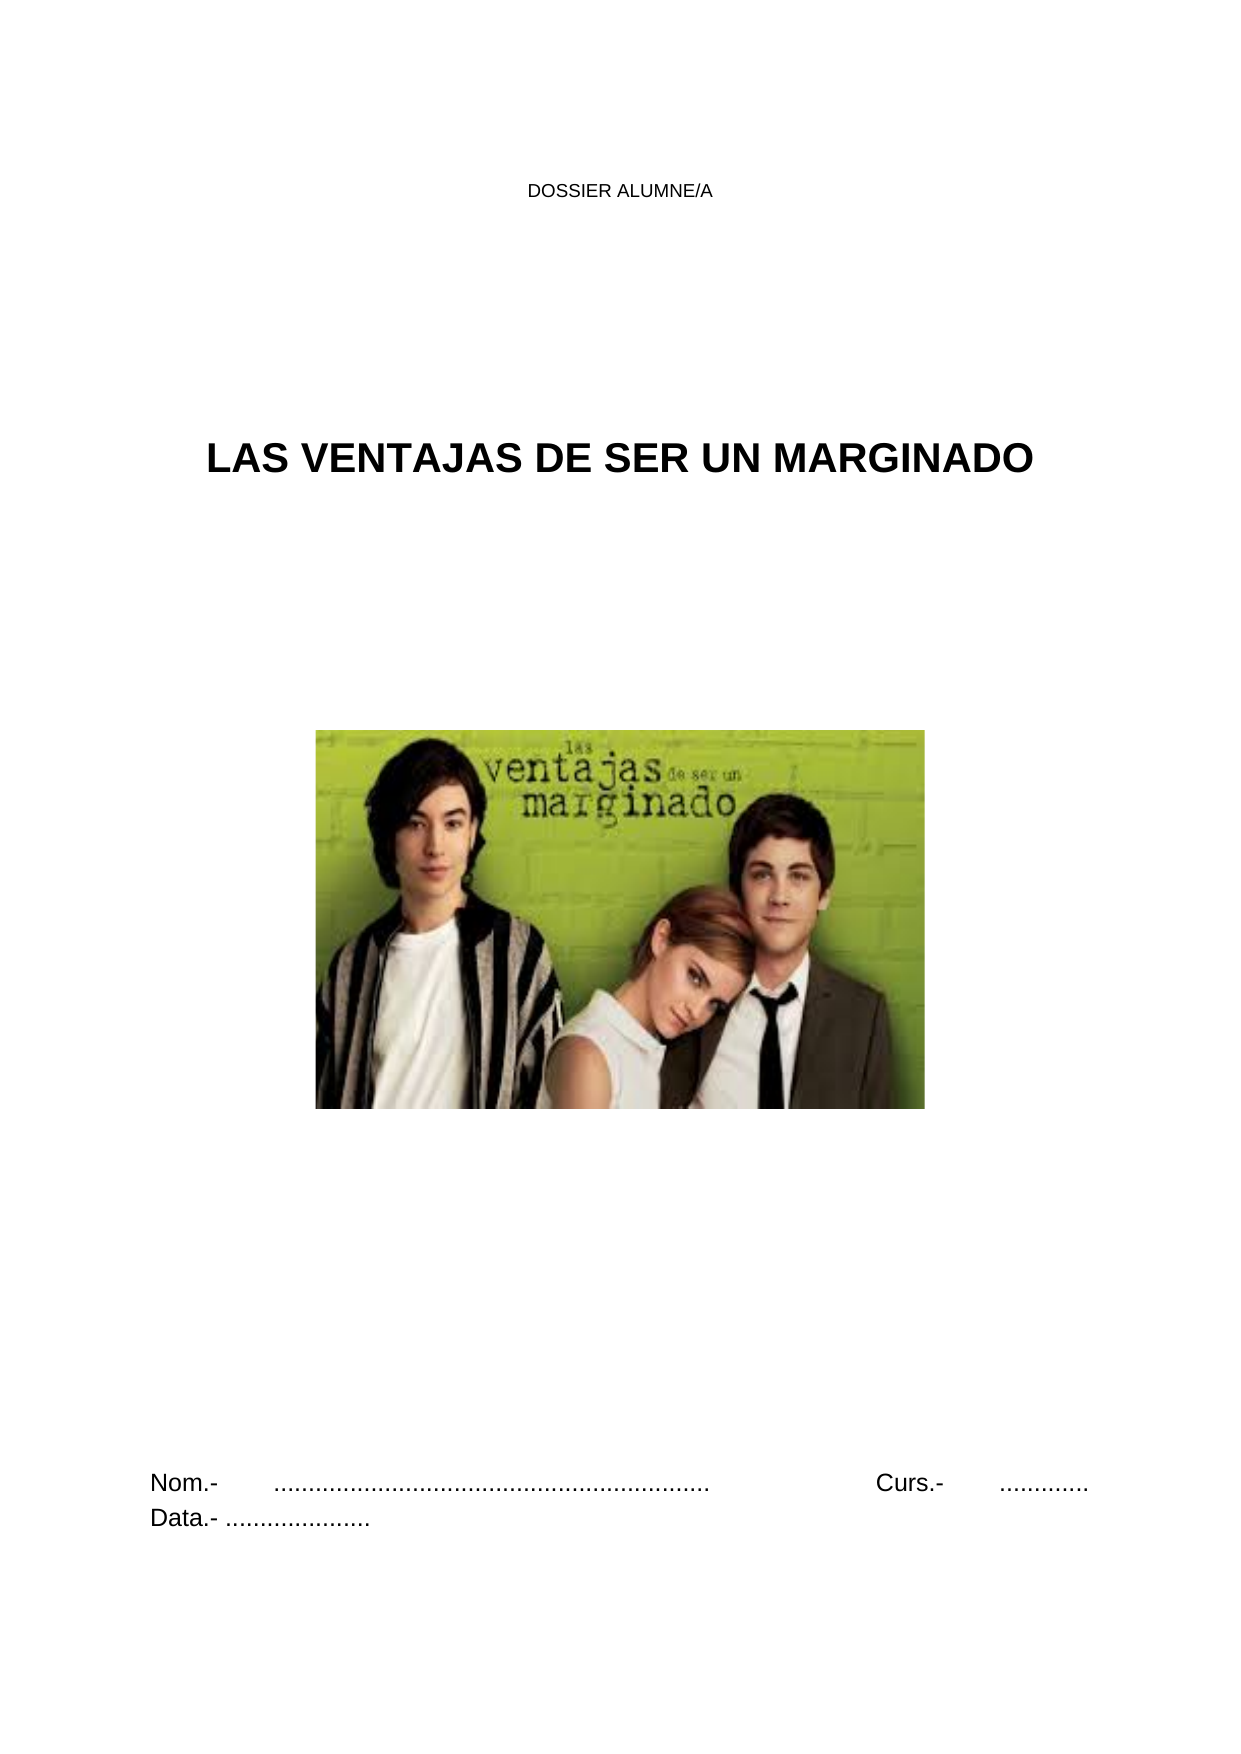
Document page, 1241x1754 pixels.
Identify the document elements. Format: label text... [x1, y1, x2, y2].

text Nom.- ............................................................... Curs.- ............. Data.- ..................... [150, 1468, 1090, 1531]
text DOSSIER ALUMNE/A [150, 180, 1090, 202]
text LAS VENTAJAS DE SER UN MARGINADO [150, 433, 1090, 481]
picture [315, 730, 925, 1109]
